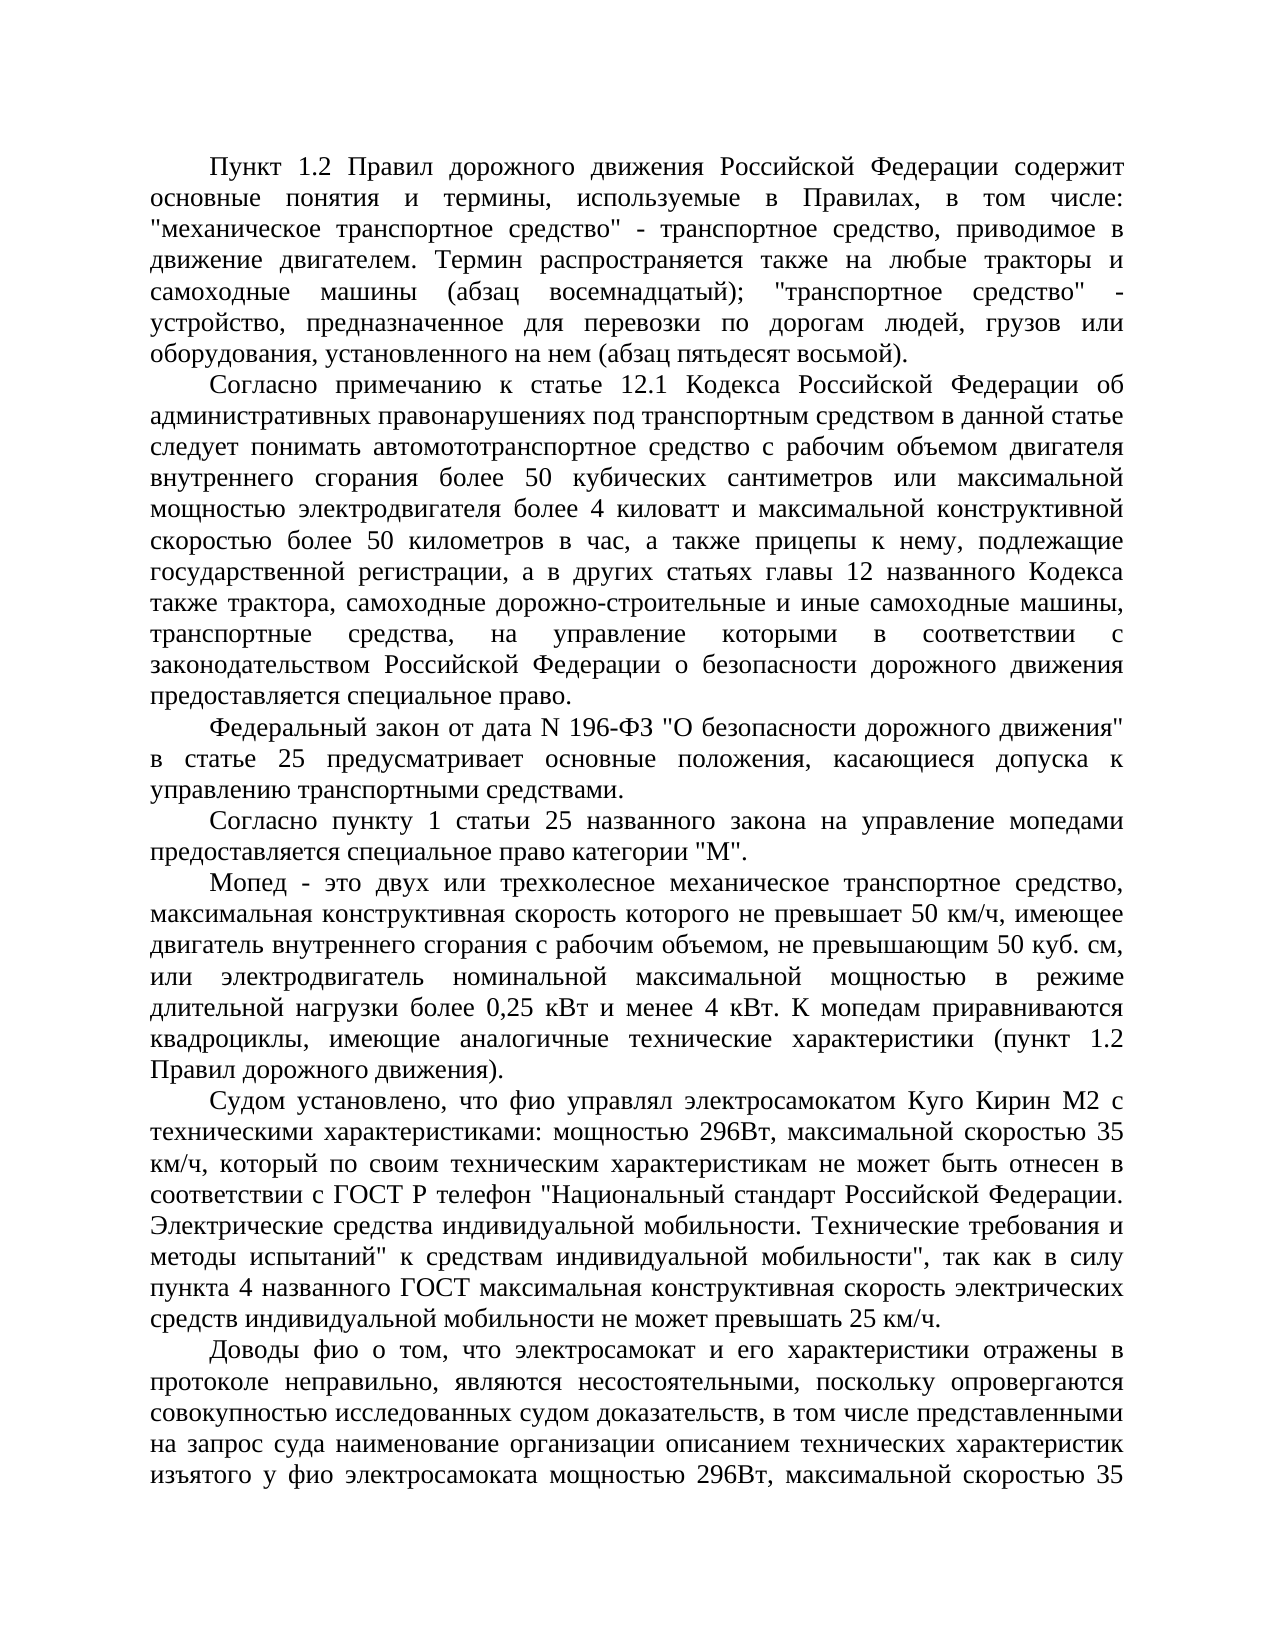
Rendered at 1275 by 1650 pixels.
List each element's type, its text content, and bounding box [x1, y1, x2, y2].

text Судом установлено, что фио управлял электросамокатом Куго Кирин М2 с техническими характеристиками: мощностью 296Вт, максимальной скоростью 35 км/ч, который по своим техническим характеристикам не может быть отнесен в соответствии с ГОСТ Р телефон "Национальный стандарт Российской Федерации. Электрические средства индивидуальной мобильности. Технические требования и методы испытаний" к средствам индивидуальной мобильности", так как в силу пункта 4 названного ГОСТ максимальная конструктивная скорость электрических средств индивидуальной мобильности не может превышать 25 км/ч. [150, 1084, 1125, 1333]
text Мопед - это двух или трехколесное механическое транспортное средство, максимальная конструктивная скорость которого не превышает 50 км/ч, имеющее двигатель внутреннего сгорания с рабочим объемом, не превышающим 50 куб. см, или электродвигатель номинальной максимальной мощностью в режиме длительной нагрузки более 0,25 кВт и менее 4 кВт. К мопедам приравниваются квадроциклы, имеющие аналогичные технические характеристики (пункт 1.2 Правил дорожного движения). [150, 866, 1125, 1084]
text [150, 1333, 1125, 1489]
text Пункт 1.2 Правил дорожного движения Российской Федерации содержит основные понятия и термины, используемые в Правилах, в том числе: "механическое транспортное средство" - транспортное средство, приводимое в движение двигателем. Термин распространяется также на любые тракторы и самоходные машины (абзац восемнадцатый); "транспортное средство" - устройство, предназначенное для перевозки по дорогам людей, грузов или оборудования, установленного на нем (абзац пятьдесят восьмой). [150, 150, 1125, 368]
text Федеральный закон от дата N 196-ФЗ "О безопасности дорожного движения" в статье 25 предусматривает основные положения, касающиеся допуска к управлению транспортными средствами. [150, 711, 1125, 804]
text Согласно примечанию к статье 12.1 Кодекса Российской Федерации об административных правонарушениях под транспортным средством в данной статье следует понимать автомототранспортное средство с рабочим объемом двигателя внутреннего сгорания более 50 кубических сантиметров или максимальной мощностью электродвигателя более 4 киловатт и максимальной конструктивной скоростью более 50 километров в час, а также прицепы к нему, подлежащие государственной регистрации, а в других статьях главы 12 названного Кодекса также трактора, самоходные дорожно-строительные и иные самоходные машины, транспортные средства, на управление которыми в соответствии с законодательством Российской Федерации о безопасности дорожного движения предоставляется специальное право. [150, 368, 1125, 711]
text Согласно пункту 1 статьи 25 названного закона на управление мопедами предоставляется специальное право категории "М". [150, 804, 1125, 866]
